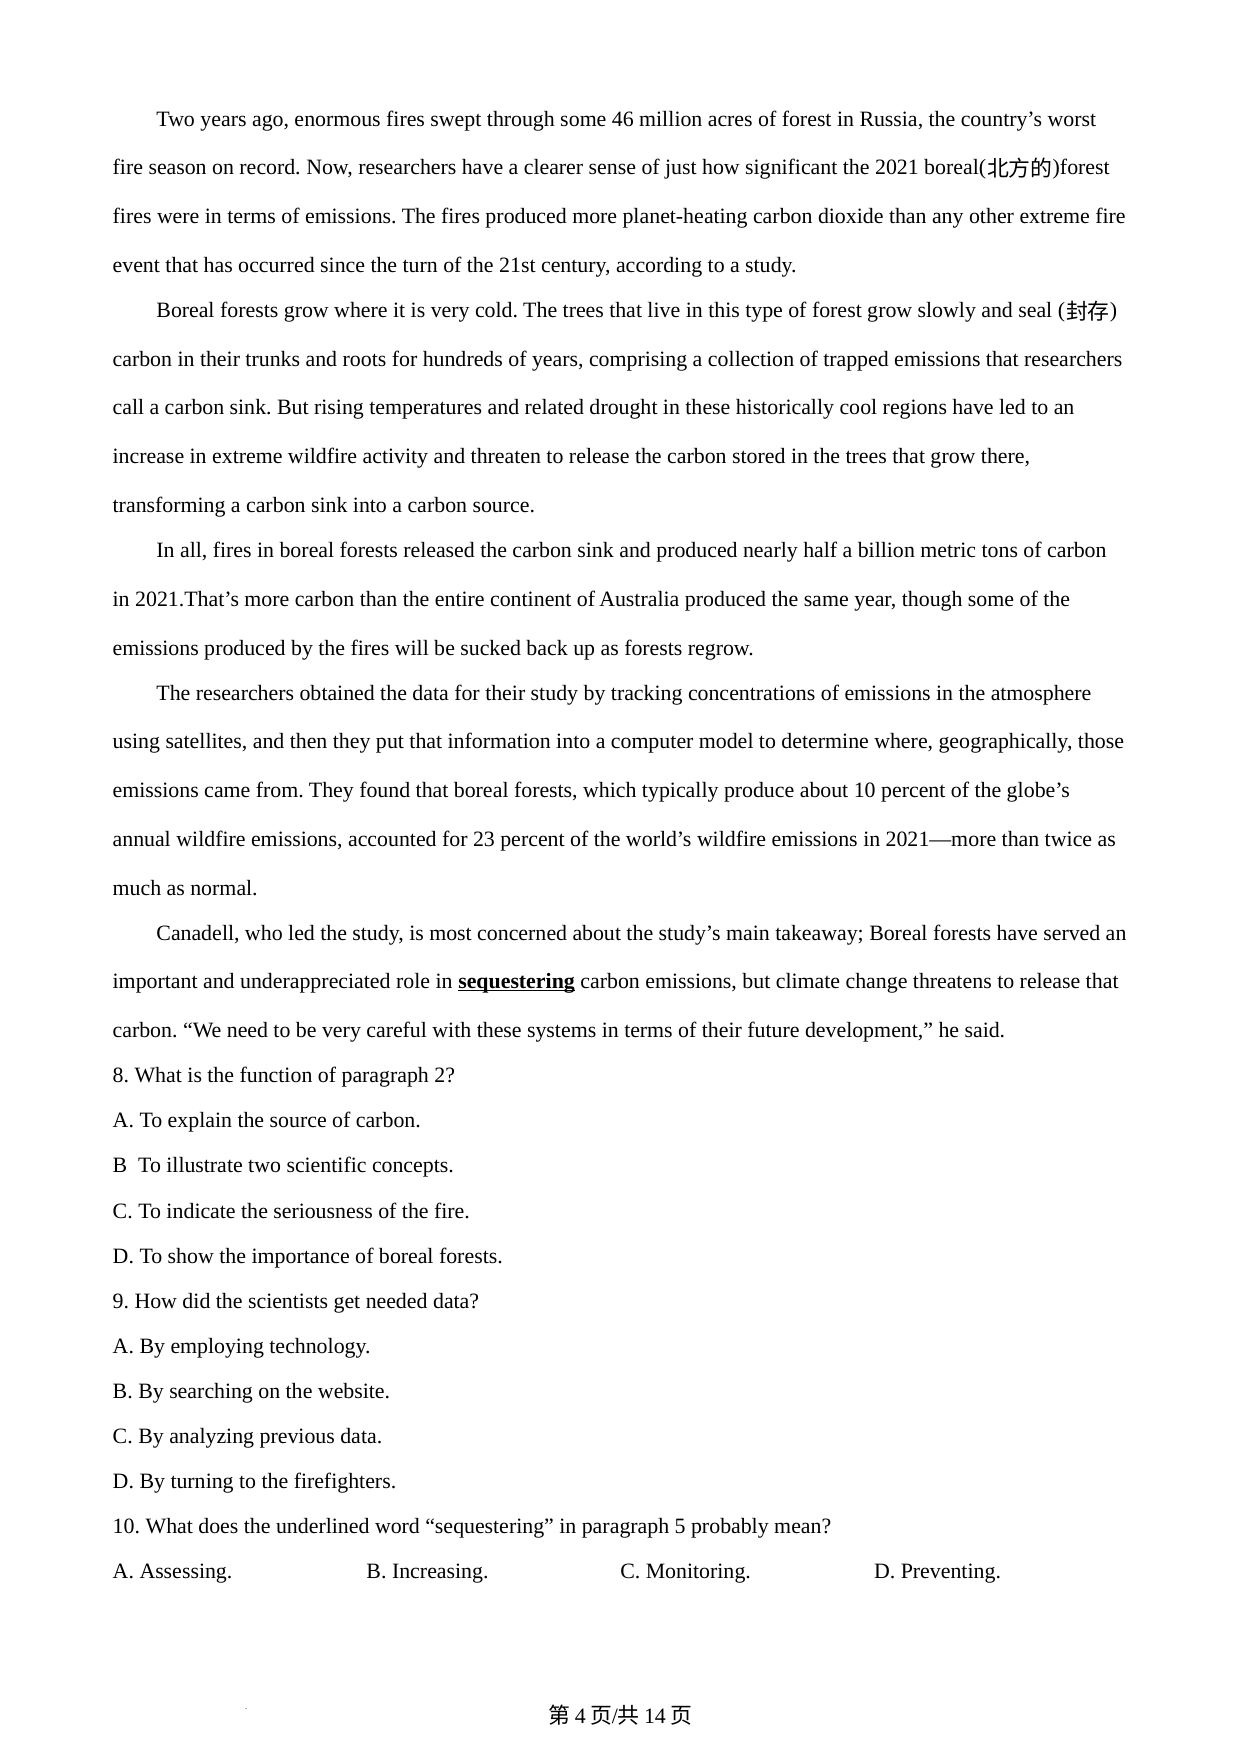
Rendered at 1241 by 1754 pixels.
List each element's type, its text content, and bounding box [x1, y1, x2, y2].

text D. To show the importance of boreal forests. [112, 1239, 1128, 1272]
text 10. What does the underlined word “sequestering” in paragraph 5 probably mean? [112, 1510, 1128, 1542]
text B To illustrate two scientific concepts. [112, 1149, 1128, 1181]
text C. To indicate the seriousness of the fire. [112, 1194, 1128, 1226]
text C. By analyzing previous data. [112, 1419, 1128, 1452]
text Canadell, who led the study, is most concerned about the study’s main takeaway; Boreal forests have served an important and underappreciated role in sequestering carbon emissions, but climate change threatens to release that carbon. “We need to be very careful with these systems in terms of their future development,” he said. [112, 916, 1128, 1046]
text A. Assessing. B. Increasing. C. Monitoring. D. Preventing. [112, 1555, 1128, 1587]
text D. By turning to the firefighters. [112, 1464, 1128, 1497]
text The researchers obtained the data for their study by tracking concentrations of emissions in the atmosphere using satellites, and then they put that information into a computer model to determine where, geographically, those emissions came from. They found that boreal forests, which typically produce about 10 percent of the globe’s annual wildfire emissions, accounted for 23 percent of the world’s wildfire emissions in 2021—more than twice as much as normal. [112, 676, 1128, 903]
text A. To explain the source of carbon. [112, 1104, 1128, 1136]
text Two years ago, enormous fires swept through some 46 million acres of forest in Russia, the country’s worst fire season on record. Now, researchers have a clearer sense of just how significant the 2021 boreal(北方的)forest fires were in terms of emissions. The fires produced more planet-heating carbon dioxide than any other extreme fire event that has occurred since the turn of the 21st century, according to a study. [112, 102, 1128, 281]
text A. By employing technology. [112, 1329, 1128, 1362]
text 9. How did the scientists get needed data? [112, 1284, 1128, 1317]
text In all, fires in boreal forests released the carbon sink and produced nearly half a billion metric tons of carbon in 2021.That’s more carbon than the entire continent of Australia produced the same year, though some of the emissions produced by the fires will be sucked back up as forests regrow. [112, 533, 1128, 663]
text 8. What is the function of paragraph 2? [112, 1059, 1128, 1091]
text Boreal forests grow where it is very cold. The trees that live in this type of forest grow slowly and seal (封存) carbon in their trunks and roots for hundreds of years, comprising a collection of trapped emissions that researchers call a carbon sink. But rising temperatures and related drought in these historically cool regions have led to an increase in extreme wildfire activity and threaten to release the carbon stored in the trees that grow there, transforming a carbon sink into a carbon source. [112, 293, 1128, 521]
text B. By searching on the website. [112, 1374, 1128, 1407]
